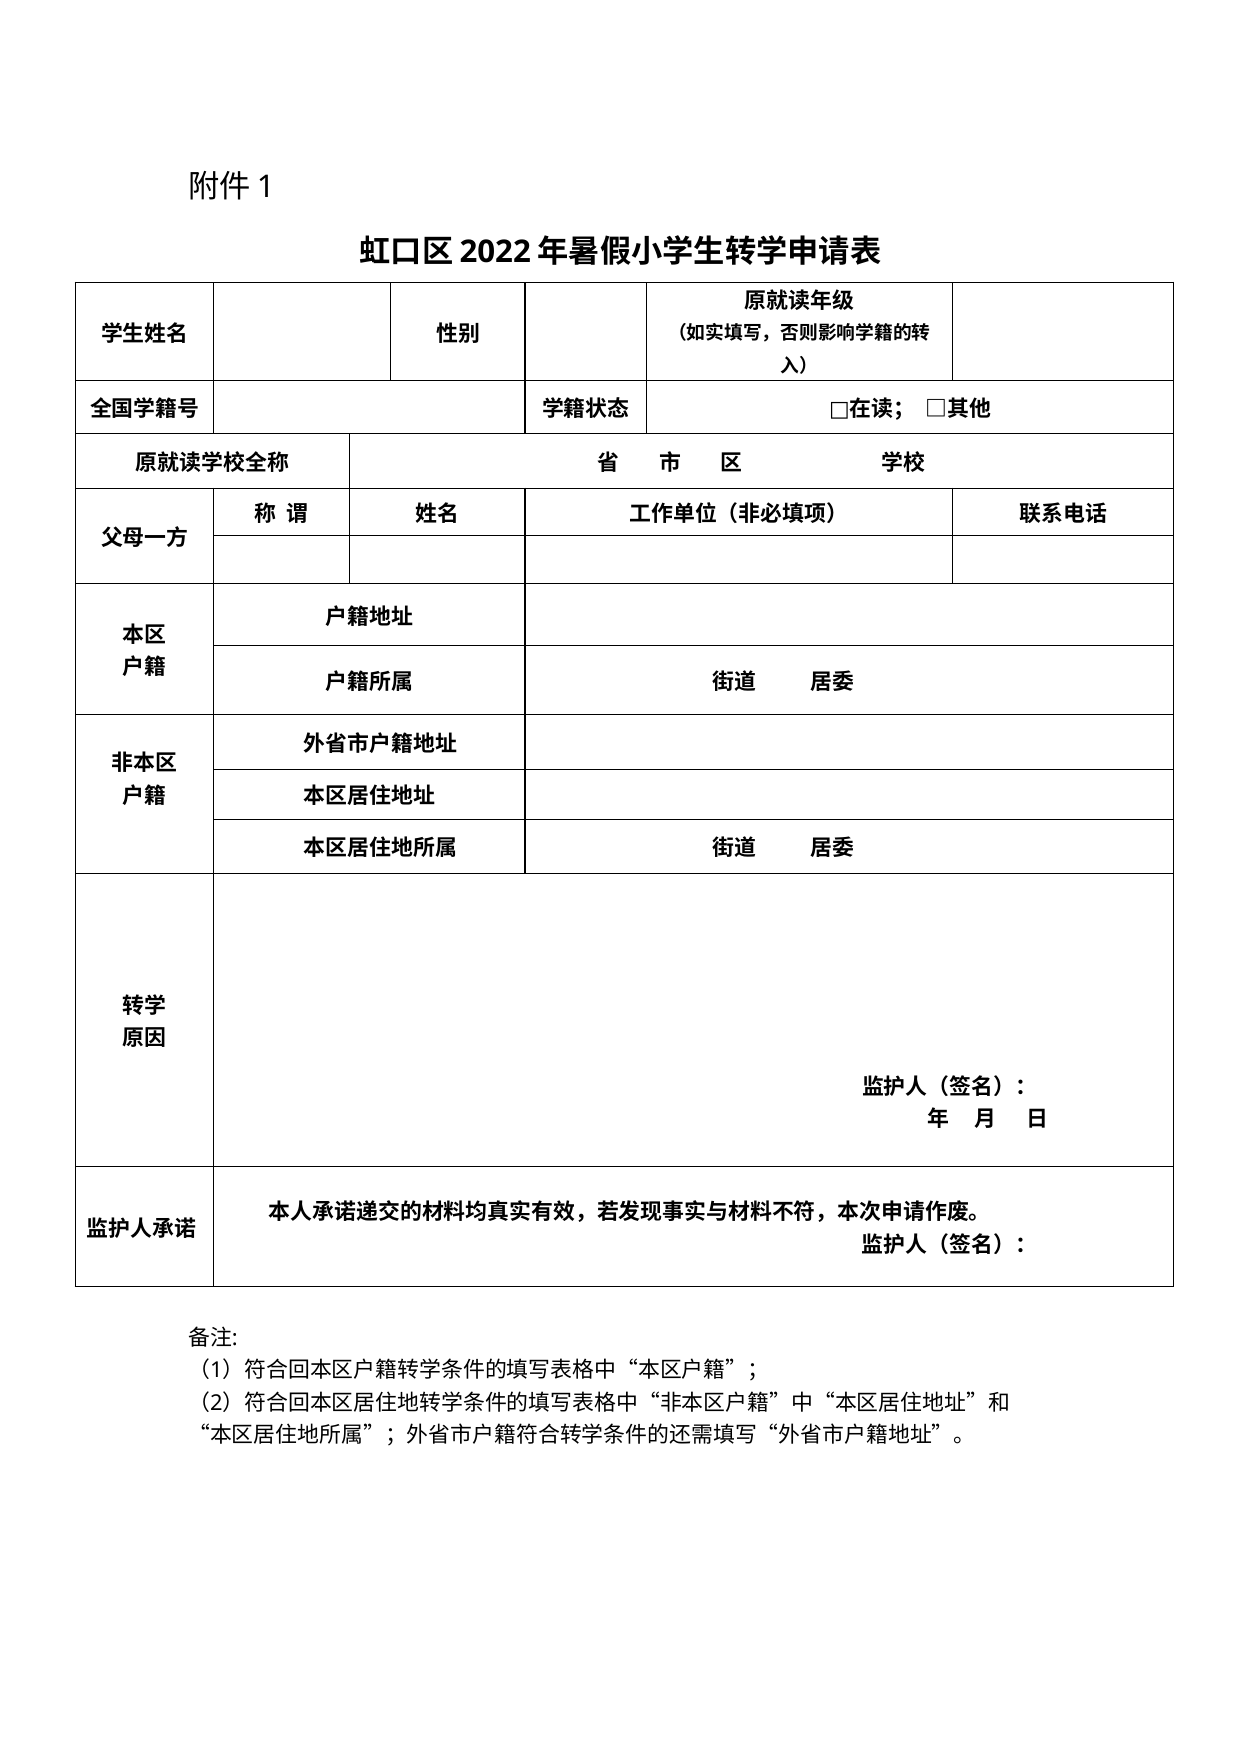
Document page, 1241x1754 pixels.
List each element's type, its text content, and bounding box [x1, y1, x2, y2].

table_cell 省 市 区 学校 [350, 434, 1173, 487]
table_cell 外省市户籍地址 [214, 715, 524, 769]
table_cell [526, 536, 952, 583]
table_header 原就读年级 （如实填写，否则影响学籍的转入） [647, 283, 952, 380]
table_cell 监护人承诺 [76, 1167, 213, 1286]
table_cell 联系电话 [953, 489, 1173, 535]
text 附件1 [188, 152, 1052, 217]
table_cell 父母一方 [76, 489, 213, 583]
table_cell 户籍地址 [214, 584, 524, 645]
table_cell 本区居住地所属 [214, 820, 524, 872]
table_cell 姓名 [350, 489, 524, 535]
table_cell 转学 原因 [76, 874, 213, 1166]
text 备注: [188, 1319, 1052, 1352]
table_cell 街道 居委 [526, 646, 1173, 714]
table_cell 户籍所属 [214, 646, 524, 714]
table_header [526, 283, 646, 380]
table_header 学生姓名 [76, 283, 213, 380]
text 虹口区2022年暑假小学生转学申请表 [188, 217, 1052, 282]
table_cell [526, 715, 1173, 769]
table_header 性别 [391, 283, 524, 380]
table_cell [350, 536, 524, 583]
table_cell [526, 584, 1173, 645]
table_cell 称 谓 [214, 489, 349, 535]
table_cell 本区居住地址 [214, 770, 524, 819]
table_cell 全国学籍号 [76, 381, 213, 433]
table_header [214, 283, 390, 380]
table_cell 非本区 户籍 [76, 715, 213, 872]
table_cell 学籍状态 [526, 381, 646, 433]
table_cell 本人承诺递交的材料均真实有效，若发现事实与材料不符，本次申请作废。 监护人（签名）： [214, 1167, 1173, 1286]
table_cell 监护人（签名）： 年 月 日 [214, 874, 1173, 1166]
table_cell 本区 户籍 [76, 584, 213, 714]
table_cell 街道 居委 [526, 820, 1173, 872]
list 符合回本区居住地转学条件的填写表格中“非本区户籍”中“本区居住地址”和“本区居住地所属”；外省市户籍符合转学条件的还需填写“外省市户籍地址”。 [188, 1384, 1052, 1449]
table_header [953, 283, 1173, 380]
table_cell 原就读学校全称 [76, 434, 349, 487]
table_cell [526, 770, 1173, 819]
table_cell 工作单位（非必填项） [526, 489, 952, 535]
table_cell □在读； □其他 [647, 381, 1173, 433]
table_cell [953, 536, 1173, 583]
table_cell [214, 381, 524, 433]
list 符合回本区户籍转学条件的填写表格中“本区户籍”； [188, 1352, 1052, 1384]
table_cell [214, 536, 349, 583]
